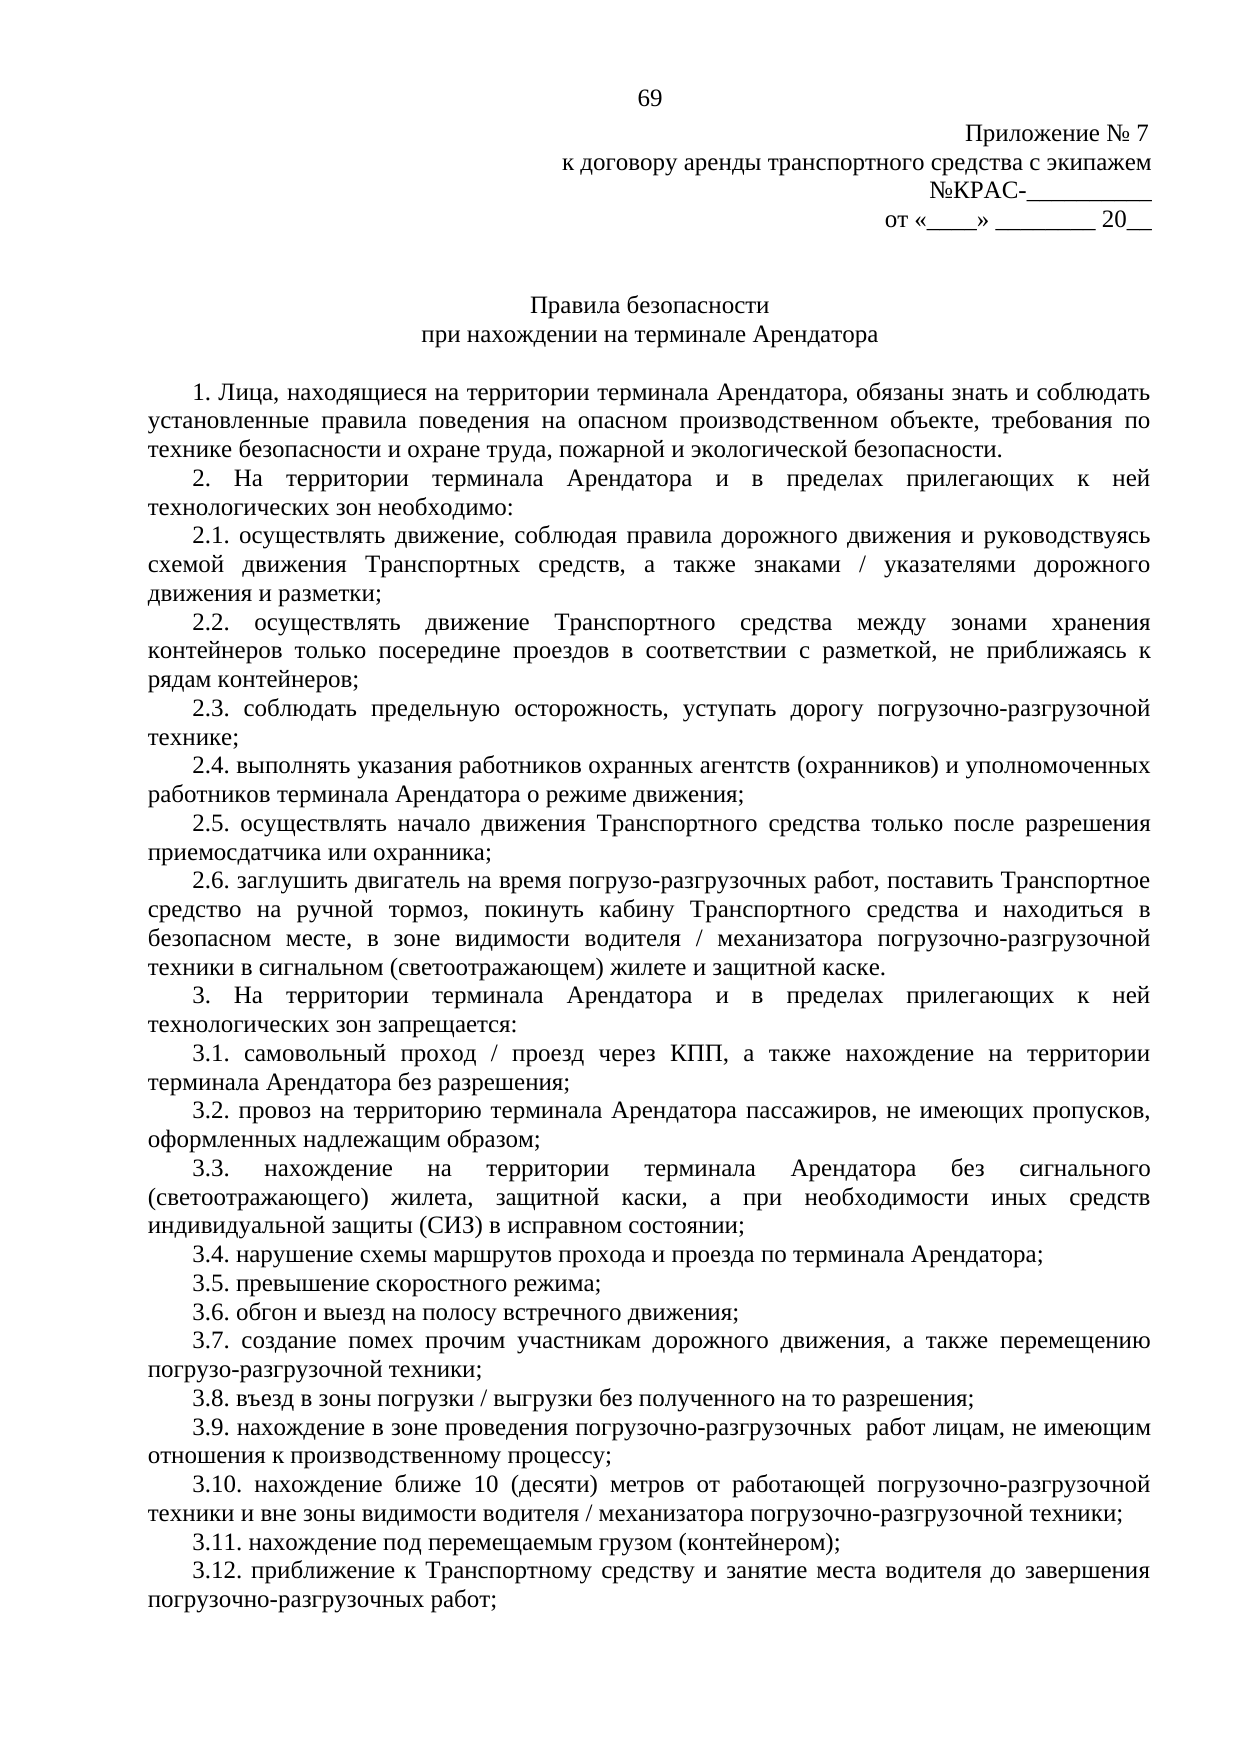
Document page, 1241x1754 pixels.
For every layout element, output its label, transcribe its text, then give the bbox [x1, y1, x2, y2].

text от «____» ________ 20__ [148, 204, 1152, 233]
text 3.2. провоз на территорию терминала Арендатора пассажиров, не имеющих пропусков, оформленных надлежащим образом; [148, 1096, 1152, 1153]
text 1. Лица, находящиеся на территории терминала Арендатора, обязаны знать и соблюдать установленные правила поведения на опасном производственном объекте, требования по технике безопасности и охране труда, пожарной и экологической безопасности. [148, 377, 1152, 463]
text 2.1. осуществлять движение, соблюдая правила дорожного движения и руководствуясь схемой движения Транспортных средств, а также знаками / указателями дорожного движения и разметки; [148, 521, 1152, 607]
text Приложение № 7 [858, 118, 1152, 147]
text 3.10. нахождение ближе 10 (десяти) метров от работающей погрузочно-разгрузочной техники и вне зоны видимости водителя / механизатора погрузочно-разгрузочной техники; [148, 1469, 1152, 1527]
text 3.3. нахождение на территории терминала Арендатора без сигнального (светоотражающего) жилета, защитной каски, а при необходимости иных средств индивидуальной защиты (СИЗ) в исправном состоянии; [148, 1153, 1152, 1239]
text при нахождении на терминале Арендатора [148, 319, 1152, 348]
text 3.11. нахождение под перемещаемым грузом (контейнером); [148, 1527, 1152, 1556]
text 2.6. заглушить двигатель на время погрузо-разгрузочных работ, поставить Транспортное средство на ручной тормоз, покинуть кабину Транспортного средства и находиться в безопасном месте, в зоне видимости водителя / механизатора погрузочно-разгрузочной техники в сигнальном (светоотражающем) жилете и защитной каске. [148, 866, 1152, 981]
text №КРАС-__________ [148, 176, 1152, 204]
text 2. На территории терминала Арендатора и в пределах прилегающих к ней технологических зон необходимо: [148, 463, 1152, 521]
text 2.5. осуществлять начало движения Транспортного средства только после разрешения приемосдатчика или охранника; [148, 808, 1152, 866]
text 3.6. обгон и выезд на полосу встречного движения; [148, 1297, 1152, 1326]
text к договору аренды транспортного средства с экипажем [148, 147, 1152, 176]
text 3.5. превышение скоростного режима; [148, 1268, 1152, 1297]
text Правила безопасности [148, 291, 1152, 319]
text 3.1. самовольный проход / проезд через КПП, а также нахождение на территории терминала Арендатора без разрешения; [148, 1038, 1152, 1096]
text 3.12. приближение к Транспортному средству и занятие места водителя до завершения погрузочно-разгрузочных работ; [148, 1556, 1152, 1613]
text 3.9. нахождение в зоне проведения погрузочно-разгрузочных работ лицам, не имеющим отношения к производственному процессу; [148, 1412, 1152, 1469]
text 3.4. нарушение схемы маршрутов прохода и проезда по терминала Арендатора; [148, 1239, 1152, 1268]
text 2.3. соблюдать предельную осторожность, уступать дорогу погрузочно-разгрузочной технике; [148, 693, 1152, 751]
text 3.7. создание помех прочим участникам дорожного движения, а также перемещению погрузо-разгрузочной техники; [148, 1326, 1152, 1383]
text 2.2. осуществлять движение Транспортного средства между зонами хранения контейнеров только посередине проездов в соответствии с разметкой, не приближаясь к рядам контейнеров; [148, 607, 1152, 693]
text 3. На территории терминала Арендатора и в пределах прилегающих к ней технологических зон запрещается: [148, 981, 1152, 1038]
text 3.8. въезд в зоны погрузки / выгрузки без полученного на то разрешения; [148, 1383, 1152, 1412]
text 2.4. выполнять указания работников охранных агентств (охранников) и уполномоченных работников терминала Арендатора о режиме движения; [148, 751, 1152, 808]
